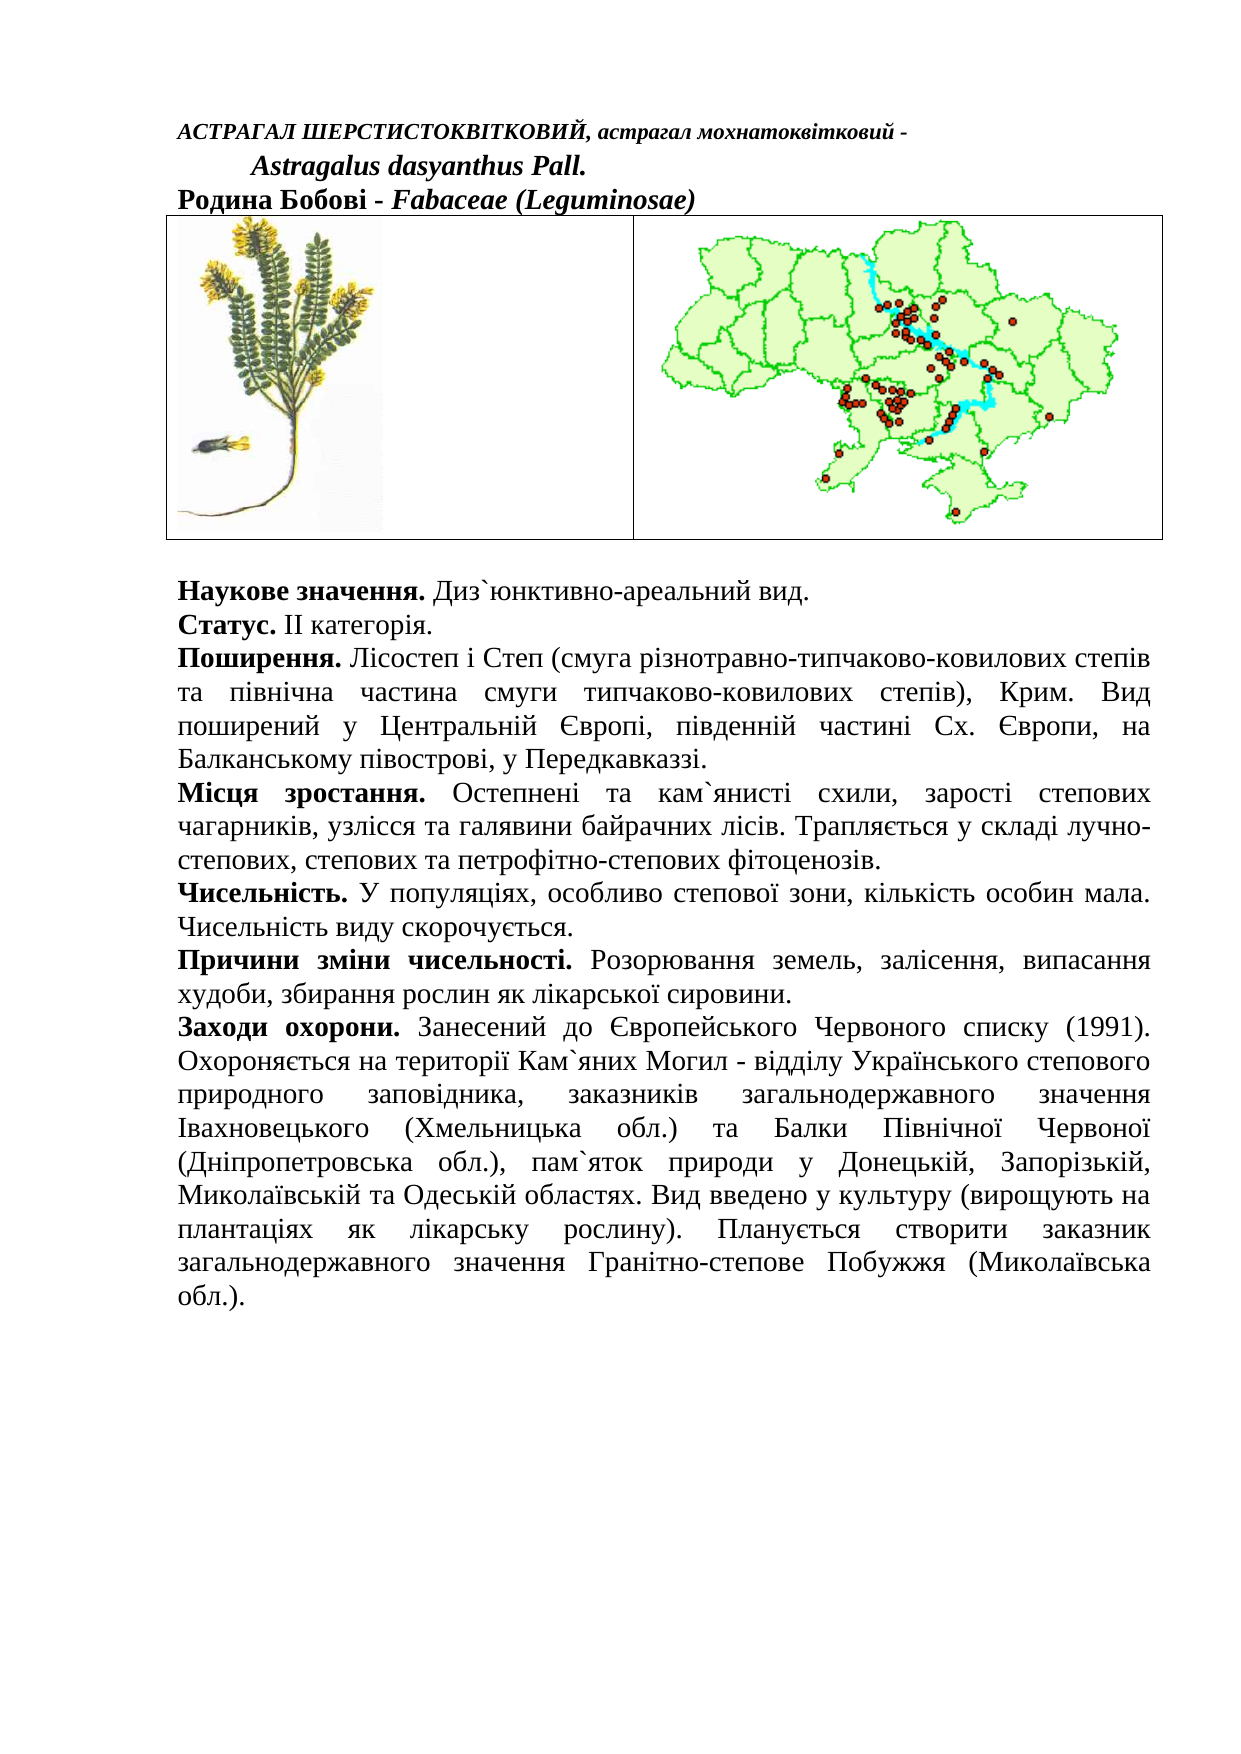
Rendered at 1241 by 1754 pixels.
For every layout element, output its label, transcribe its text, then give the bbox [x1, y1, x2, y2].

text Поширення. Лiсостеп i Степ (смуга рiзнотравно-типчаково-ковилових степiв та північна частина смуги типчаково-ковилових степiв), Крим. Вид поширений у Центральній Європi, південній частинi Сх. Європи, на Балканському півострові, у Передкавказзi. [177, 641, 1152, 775]
subtitle АСТРАГАЛ ШЕРСТИСТОКВІТКОВИЙ, астрагал мохнатоквітковий - [177, 118, 1152, 144]
table_header [167, 216, 633, 539]
text Заходи охорони. Занесений до Європейського Червоного списку (1991). Охороняється на території Кам`яних Могил - відділу Українського степового природного заповідника, заказників загальнодержавного значення Івахновецького (Хмельницька обл.) та Балки Північної Червоної (Дніпропетровська обл.), пам`яток природи у Донецькій, Запорізькій, Миколаївській та Одеській областях. Вид введено у культуру (вирощують на плантаціях як лікарську рослину). Планується створити заказник загальнодержавного значення Гранітно-степове Побужжя (Миколаївська обл.). [177, 1009, 1152, 1311]
text Причини зміни чисельності. Розорювання земель, залісення, випасання худоби, збирання рослин як лікарської сировини. [177, 942, 1152, 1009]
text Наукове значення. Диз`юнктивно-ареальний вид. [177, 573, 1152, 607]
picture [645, 216, 1134, 535]
text Astragalus dasyanthus Pall. Родина Бобові - Fabaceae (Leguminosae) [177, 148, 1152, 215]
text Чисельність. У популяціях, особливо степової зони, кількість особин мала. Чисельність виду скорочується. [177, 875, 1152, 942]
text Статус. II категорія. [177, 607, 1152, 641]
text Місця зростання. Остепненi та кам`янистi схили, заростi степових чагарникiв, узлiсся та галявини байрачних лiсiв. Трапляється у складі лучно-степових, степових та петрофiтно-степових фiтоценозiв. [177, 775, 1152, 875]
picture [177, 216, 383, 532]
table_header [634, 216, 1162, 539]
